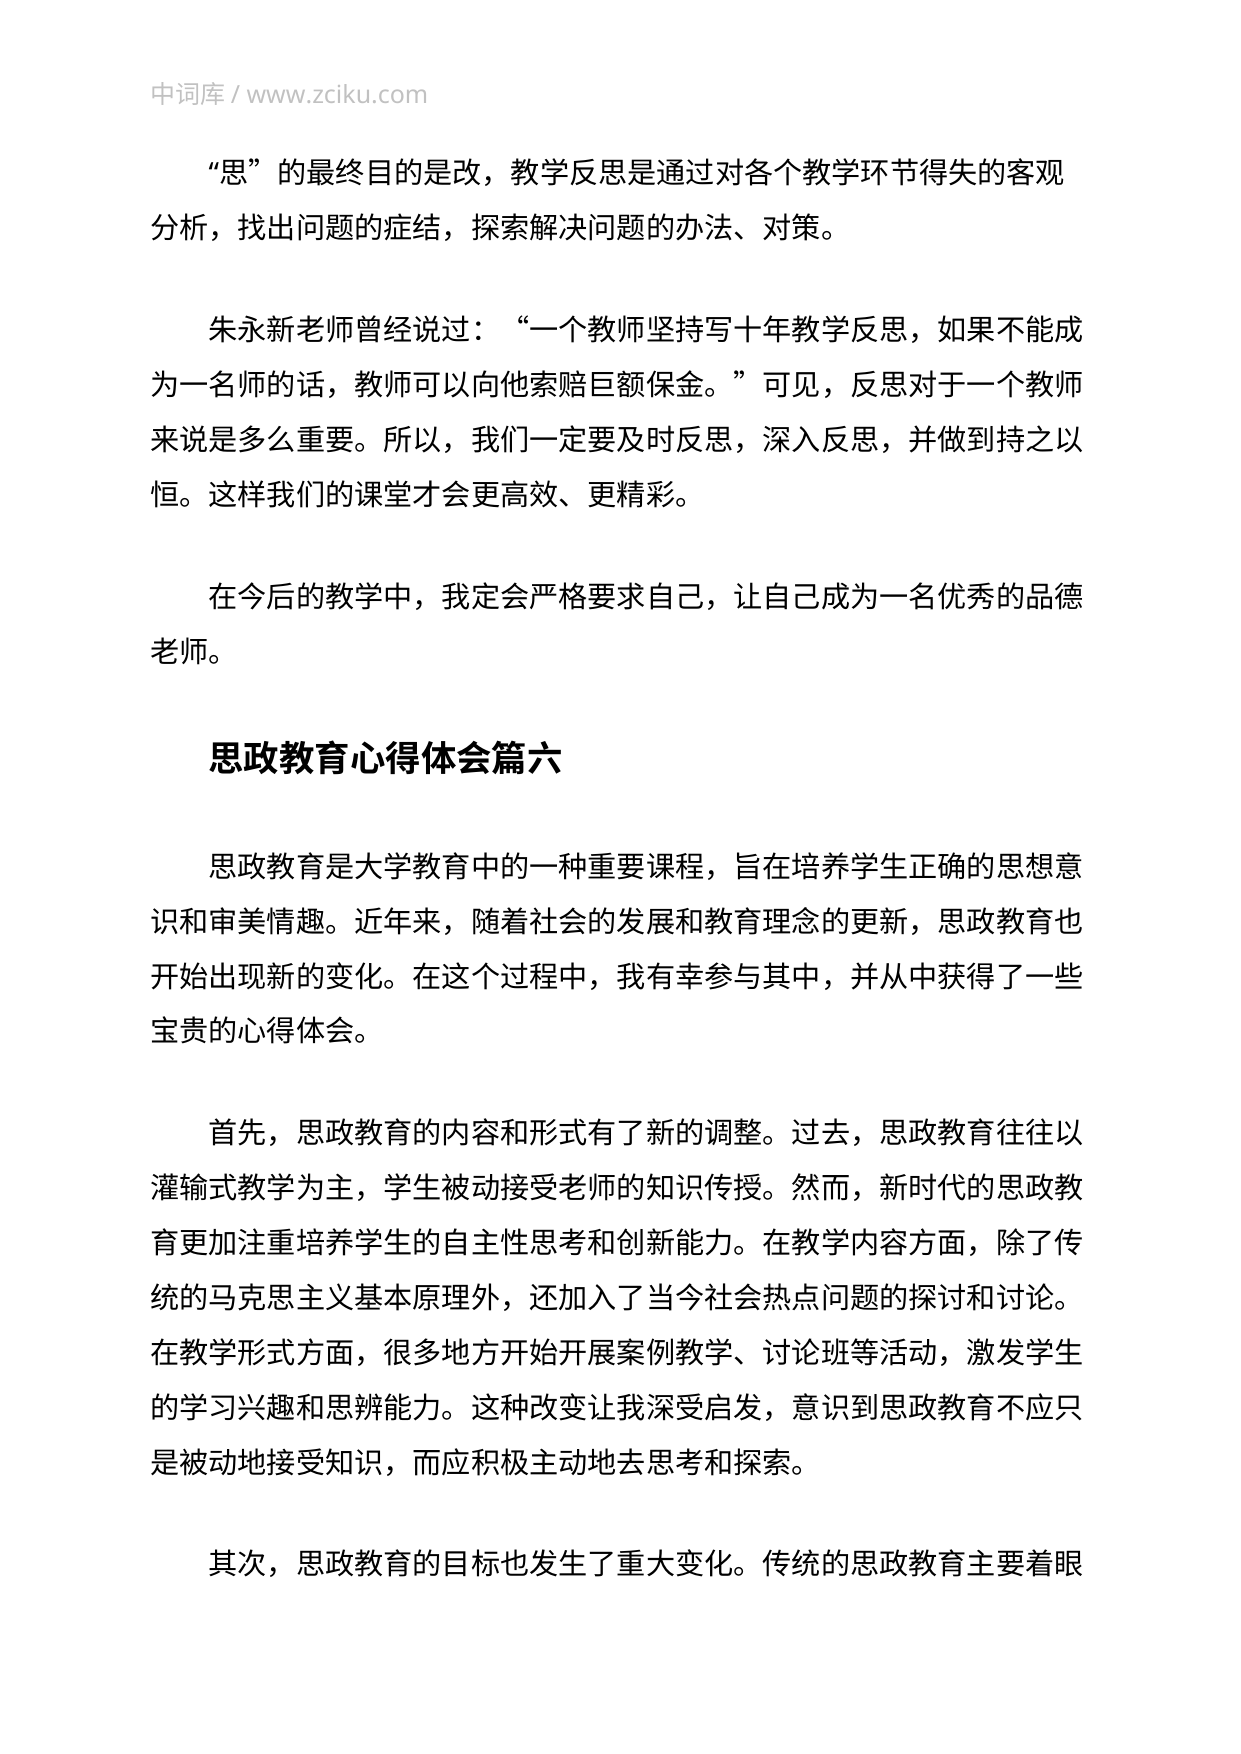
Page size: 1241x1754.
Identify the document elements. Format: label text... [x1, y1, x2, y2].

text 在今后的教学中，我定会严格要求自己，让自己成为一名优秀的品德老师。 [150, 573, 1090, 670]
text 朱永新老师曾经说过：“一个教师坚持写十年教学反思，如果不能成为一名师的话，教师可以向他索赔巨额保金。”可见，反思对于一个教师来说是多么重要。所以，我们一定要及时反思，深入反思，并做到持之以恒。这样我们的课堂才会更高效、更精彩。 [150, 307, 1090, 514]
text “思”的最终目的是改，教学反思是通过对各个教学环节得失的客观分析，找出问题的症结，探索解决问题的办法、对策。 [150, 150, 1090, 247]
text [150, 1541, 1090, 1583]
text 首先，思政教育的内容和形式有了新的调整。过去，思政教育往往以灌输式教学为主，学生被动接受老师的知识传授。然而，新时代的思政教育更加注重培养学生的自主性思考和创新能力。在教学内容方面，除了传统的马克思主义基本原理外，还加入了当今社会热点问题的探讨和讨论。在教学形式方面，很多地方开始开展案例教学、讨论班等活动，激发学生的学习兴趣和思辨能力。这种改变让我深受启发，意识到思政教育不应只是被动地接受知识，而应积极主动地去思考和探索。 [150, 1110, 1090, 1481]
text 思政教育是大学教育中的一种重要课程，旨在培养学生正确的思想意识和审美情趣。近年来，随着社会的发展和教育理念的更新，思政教育也开始出现新的变化。在这个过程中，我有幸参与其中，并从中获得了一些宝贵的心得体会。 [150, 843, 1090, 1050]
text 思政教育心得体会篇六 [150, 730, 1090, 781]
